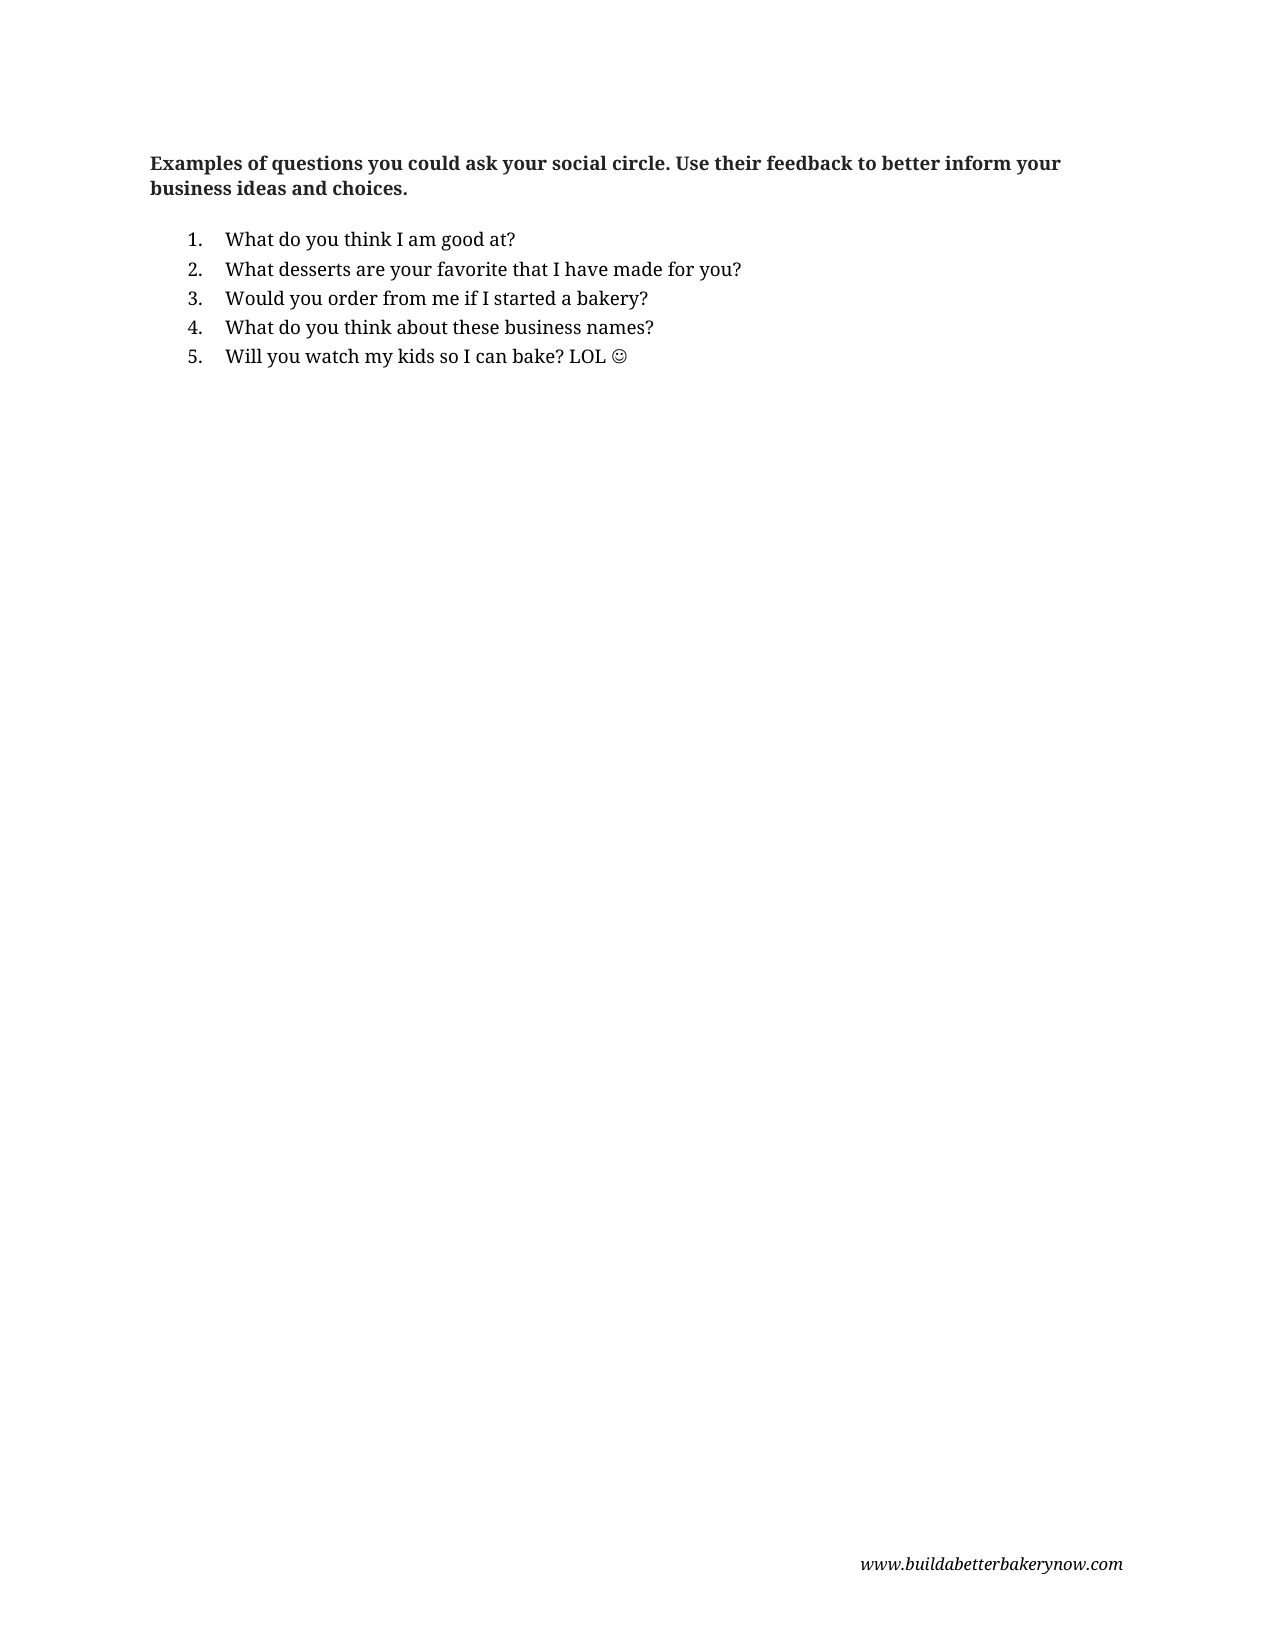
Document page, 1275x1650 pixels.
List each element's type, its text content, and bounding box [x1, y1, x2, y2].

list What do you think about these business names? [187, 314, 1125, 340]
list Would you order from me if I started a bakery? [187, 285, 1125, 311]
list What desserts are your favorite that I have made for you? [187, 256, 1125, 281]
list Will you watch my kids so I can bake? LOL [187, 344, 1125, 369]
text Examples of questions you could ask your social circle. Use their feedback to better inform your business ideas and choices. [408, 150, 1125, 201]
list What do you think I am good at? [187, 227, 1125, 252]
